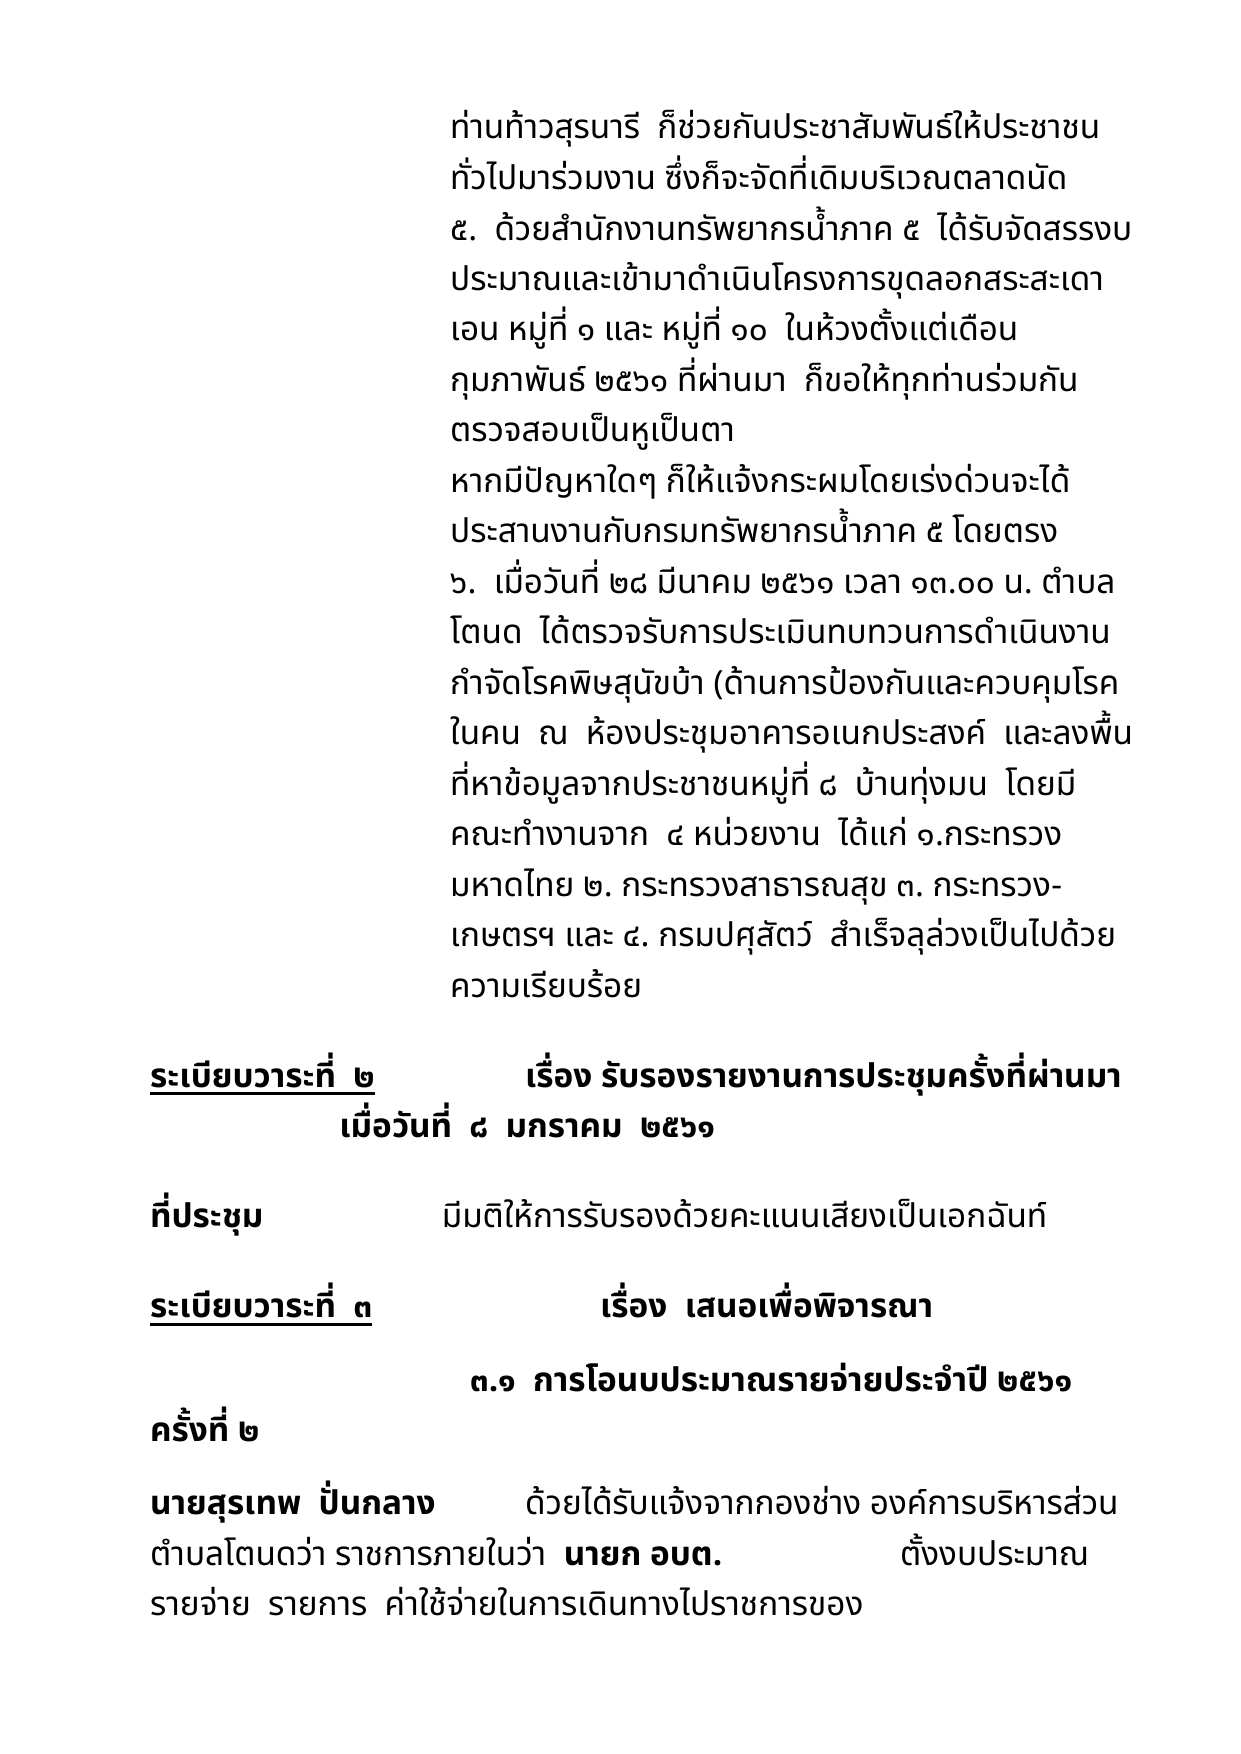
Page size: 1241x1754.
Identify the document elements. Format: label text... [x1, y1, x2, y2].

text ระเบียบวาระที่ ๒ เรื่อง รับรองรายงานการประชุมครั้งที่ผ่านมาเมื่อวันที่ ๘ มกราคม ๒๕๖๑ [150, 1052, 1137, 1153]
text ระเบียบวาระที่ ๓ เรื่อง เสนอเพื่อพิจารณา [150, 1282, 1137, 1333]
text หากมีปัญหาใดๆ ก็ให้แจ้งกระผมโดยเร่งด่วนจะได้ประสานงานกับกรมทรัพยากรน้ำภาค ๕ โดยตรง [450, 457, 1137, 557]
text ๕. ด้วยสำนักงานทรัพยากรน้ำภาค ๕ ได้รับจัดสรรงบประมาณและเข้ามาดำเนินโครงการขุดลอกสระสะเดาเอน หมู่ที่ ๑ และ หมู่ที่ ๑๐ ในห้วงตั้งแต่เดือนกุมภาพันธ์ ๒๕๖๑ ที่ผ่านมา ก็ขอให้ทุกท่านร่วมกันตรวจสอบเป็นหูเป็นตา [450, 204, 1137, 457]
text ๖. เมื่อวันที่ ๒๘ มีนาคม ๒๕๖๑ เวลา ๑๓.๐๐ น. ตำบลโตนด ได้ตรวจรับการประเมินทบทวนการดำเนินงานกำจัดโรคพิษสุนัขบ้า (ด้านการป้องกันและควบคุมโรคในคน ณ ห้องประชุมอาคารอเนกประสงค์ และลงพื้นที่หาข้อมูลจากประชาชนหมู่ที่ ๘ บ้านทุ่งมน โดยมีคณะทำงานจาก ๔ หน่วยงาน ได้แก่ ๑.กระทรวงมหาดไทย ๒. กระทรวงสาธารณสุข ๓. กระทรวง- [450, 557, 1137, 911]
text นายสุรเทพ ปั่นกลาง ด้วยได้รับแจ้งจากกองช่าง องค์การบริหารส่วนตำบลโตนดว่า ราชการภายในว่า นายก อบต. ตั้งงบประมาณรายจ่าย รายการ ค่าใช้จ่ายในการเดินทางไปราชการของ [150, 1479, 1137, 1631]
text ที่ประชุม มีมติให้การรับรองด้วยคะแนนเสียงเป็นเอกฉันท์ [150, 1192, 1137, 1243]
text ๓.๑ การโอนบประมาณรายจ่ายประจำปี ๒๕๖๑ ครั้งที่ ๒ [150, 1356, 1137, 1457]
text เกษตรฯ และ ๔. กรมปศุสัตว์ สำเร็จลุล่วงเป็นไปด้วยความเรียบร้อย [450, 911, 1137, 1012]
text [450, 103, 1137, 204]
